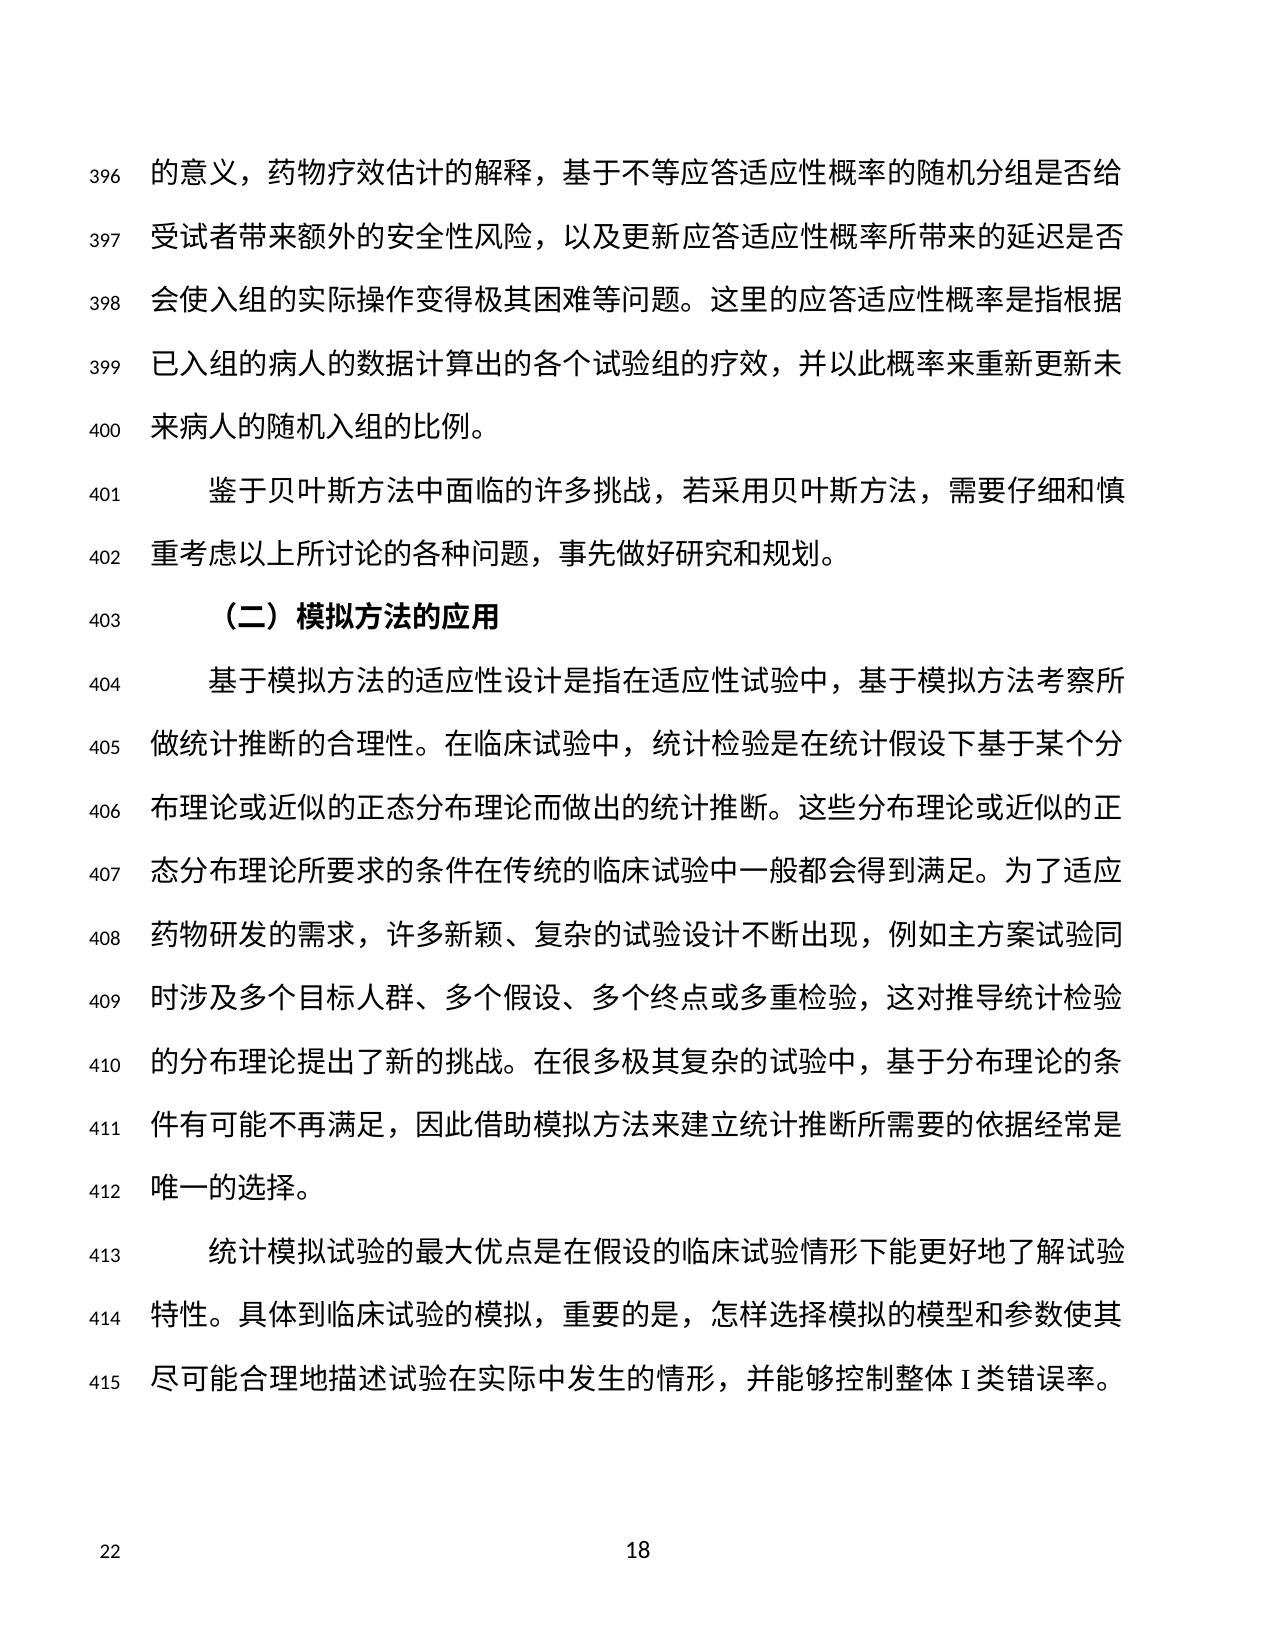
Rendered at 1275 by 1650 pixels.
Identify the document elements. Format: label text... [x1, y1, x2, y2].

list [150, 1228, 1125, 1398]
list 基于模拟方法的适应性设计是指在适应性试验中，基于模拟方法考察所做统计推断的合理性。在临床试验中，统计检验是在统计假设下基于某个分布理论或近似的正态分布理论而做出的统计推断。这些分布理论或近似的正态分布理论所要求的条件在传统的临床试验中一般都会得到满足。为了适应药物研发的需求，许多新颖、复杂的试验设计不断出现，例如主方案试验同时涉及多个目标人群、多个假设、多个终点或多重检验，这对推导统计检验的分布理论提出了新的挑战。在很多极其复杂的试验中，基于分布理论的条件有可能不再满足，因此借助模拟方法来建立统计推断所需要的依据经常是唯一的选择。 [150, 657, 1125, 1207]
list 鉴于贝叶斯方法中面临的许多挑战，若采用贝叶斯方法，需要仔细和慎重考虑以上所讨论的各种问题，事先做好研究和规划。 [150, 467, 1125, 573]
text （二）模拟方法的应用 [208, 594, 1125, 636]
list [150, 150, 1125, 446]
